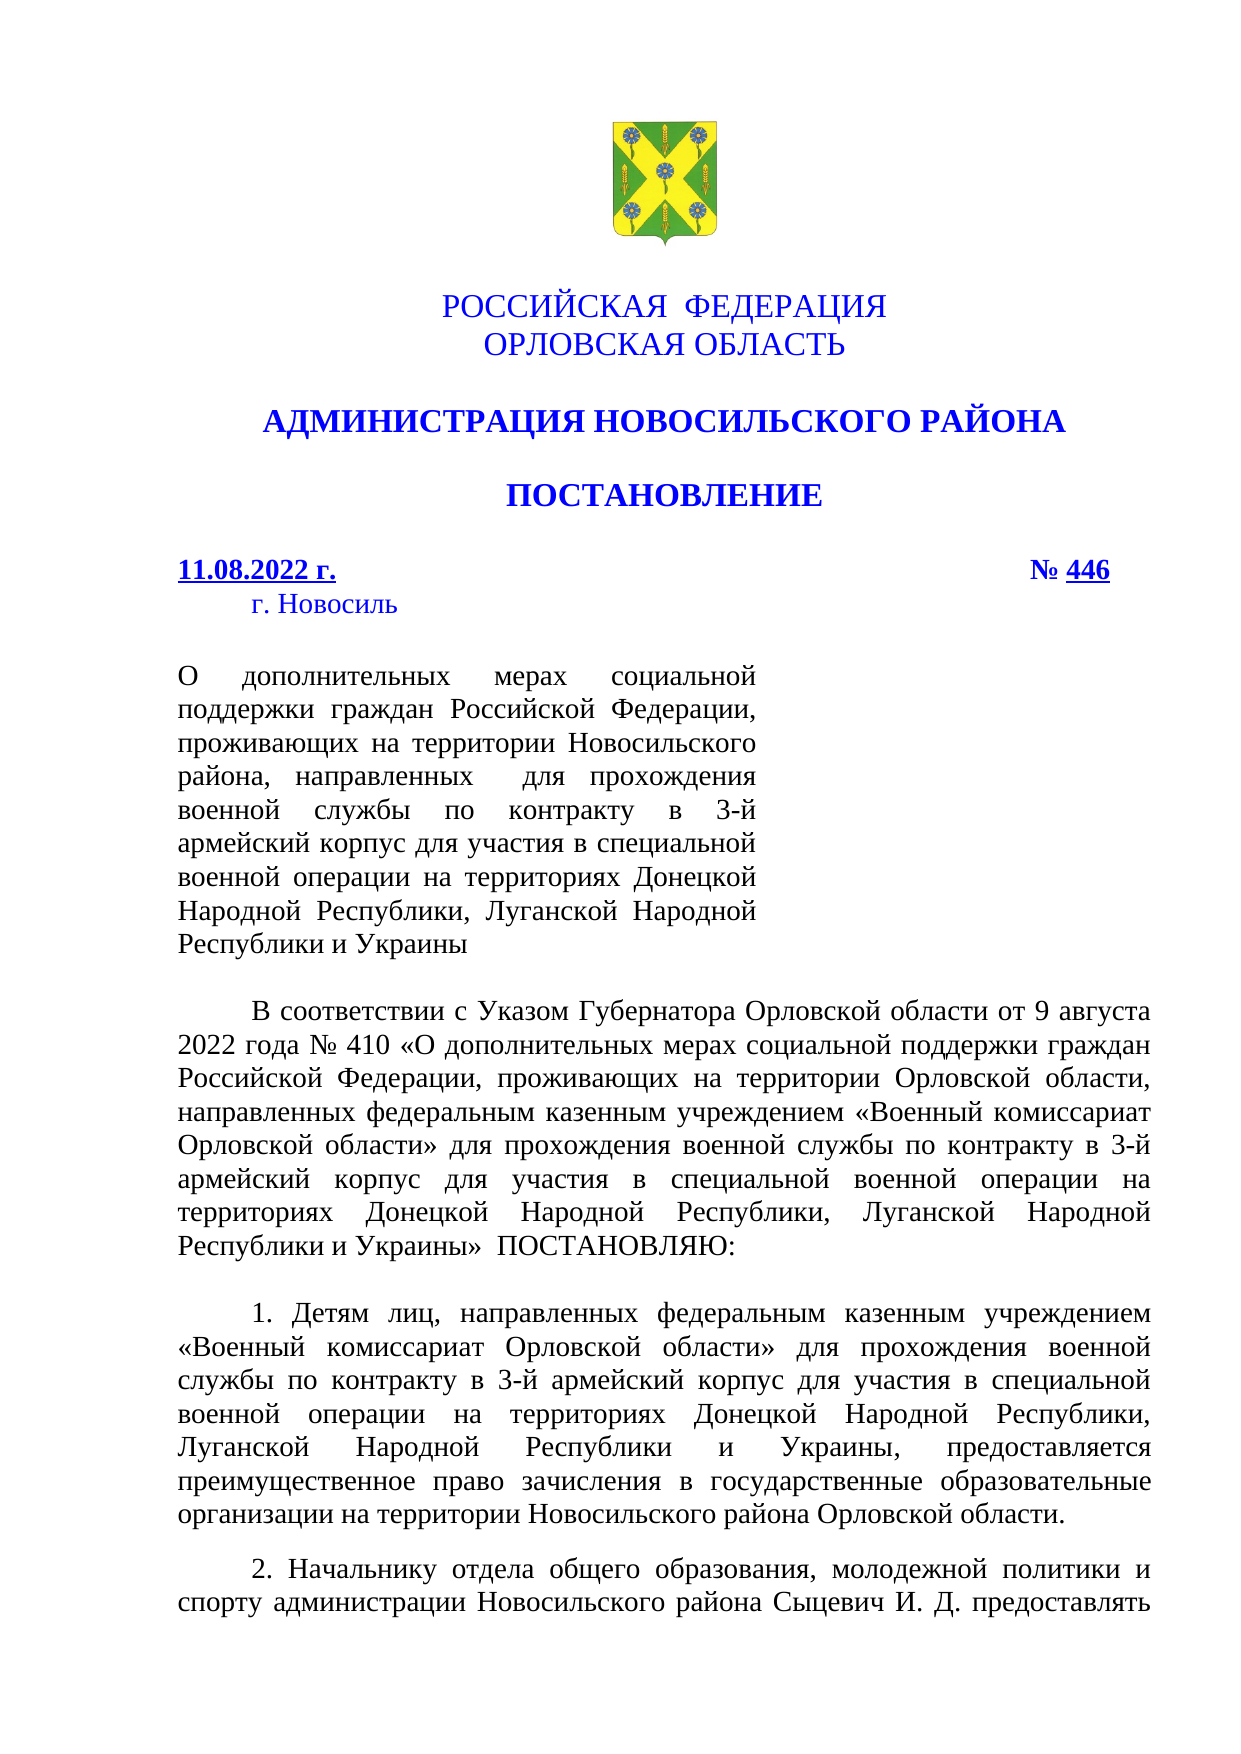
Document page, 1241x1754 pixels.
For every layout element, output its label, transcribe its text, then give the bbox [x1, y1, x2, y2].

text РОССИЙСКАЯ ФЕДЕРАЦИЯ [177, 286, 1152, 324]
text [177, 1551, 1152, 1618]
text В соответствии с Указом Губернатора Орловской области от 9 августа 2022 года № 410 «О дополнительных мерах социальной поддержки граждан Российской Федерации, проживающих на территории Орловской области, направленных федеральным казенным учреждением «Военный комиссариат Орловской области» для прохождения военной службы по контракту в 3-й армейский корпус для участия в специальной военной операции на территориях Донецкой Народной Республики, Луганской Народной Республики и Украины» ПОСТАНОВЛЯЮ: [177, 993, 1152, 1262]
text г. Новосиль [177, 586, 1152, 619]
table_header О дополнительных мерах социальной поддержки граждан Российской Федерации, проживающих на территории Новосильского района, направленных для прохождения военной службы по контракту в 3-й армейский корпус для участия в специальной военной операции на территориях Донецкой Народной Республики, Луганской Народной Республики и Украины [166, 658, 768, 960]
text 11.08.2022 г. № 446 [177, 552, 1152, 586]
text АДМИНИСТРАЦИЯ НОВОСИЛЬСКОГО РАЙОНА [177, 401, 1152, 439]
text 1. Детям лиц, направленных федеральным казенным учреждением «Военный комиссариат Орловской области» для прохождения военной службы по контракту в 3-й армейский корпус для участия в специальной военной операции на территориях Донецкой Народной Республики, Луганской Народной Республики и Украины, предоставляется преимущественное право зачисления в государственные образовательные организации на территории Новосильского района Орловской области. [177, 1295, 1152, 1530]
picture [610, 118, 719, 248]
text ПОСТАНОВЛЕНИЕ [177, 476, 1152, 514]
text ОРЛОВСКАЯ ОБЛАСТЬ [177, 324, 1152, 363]
